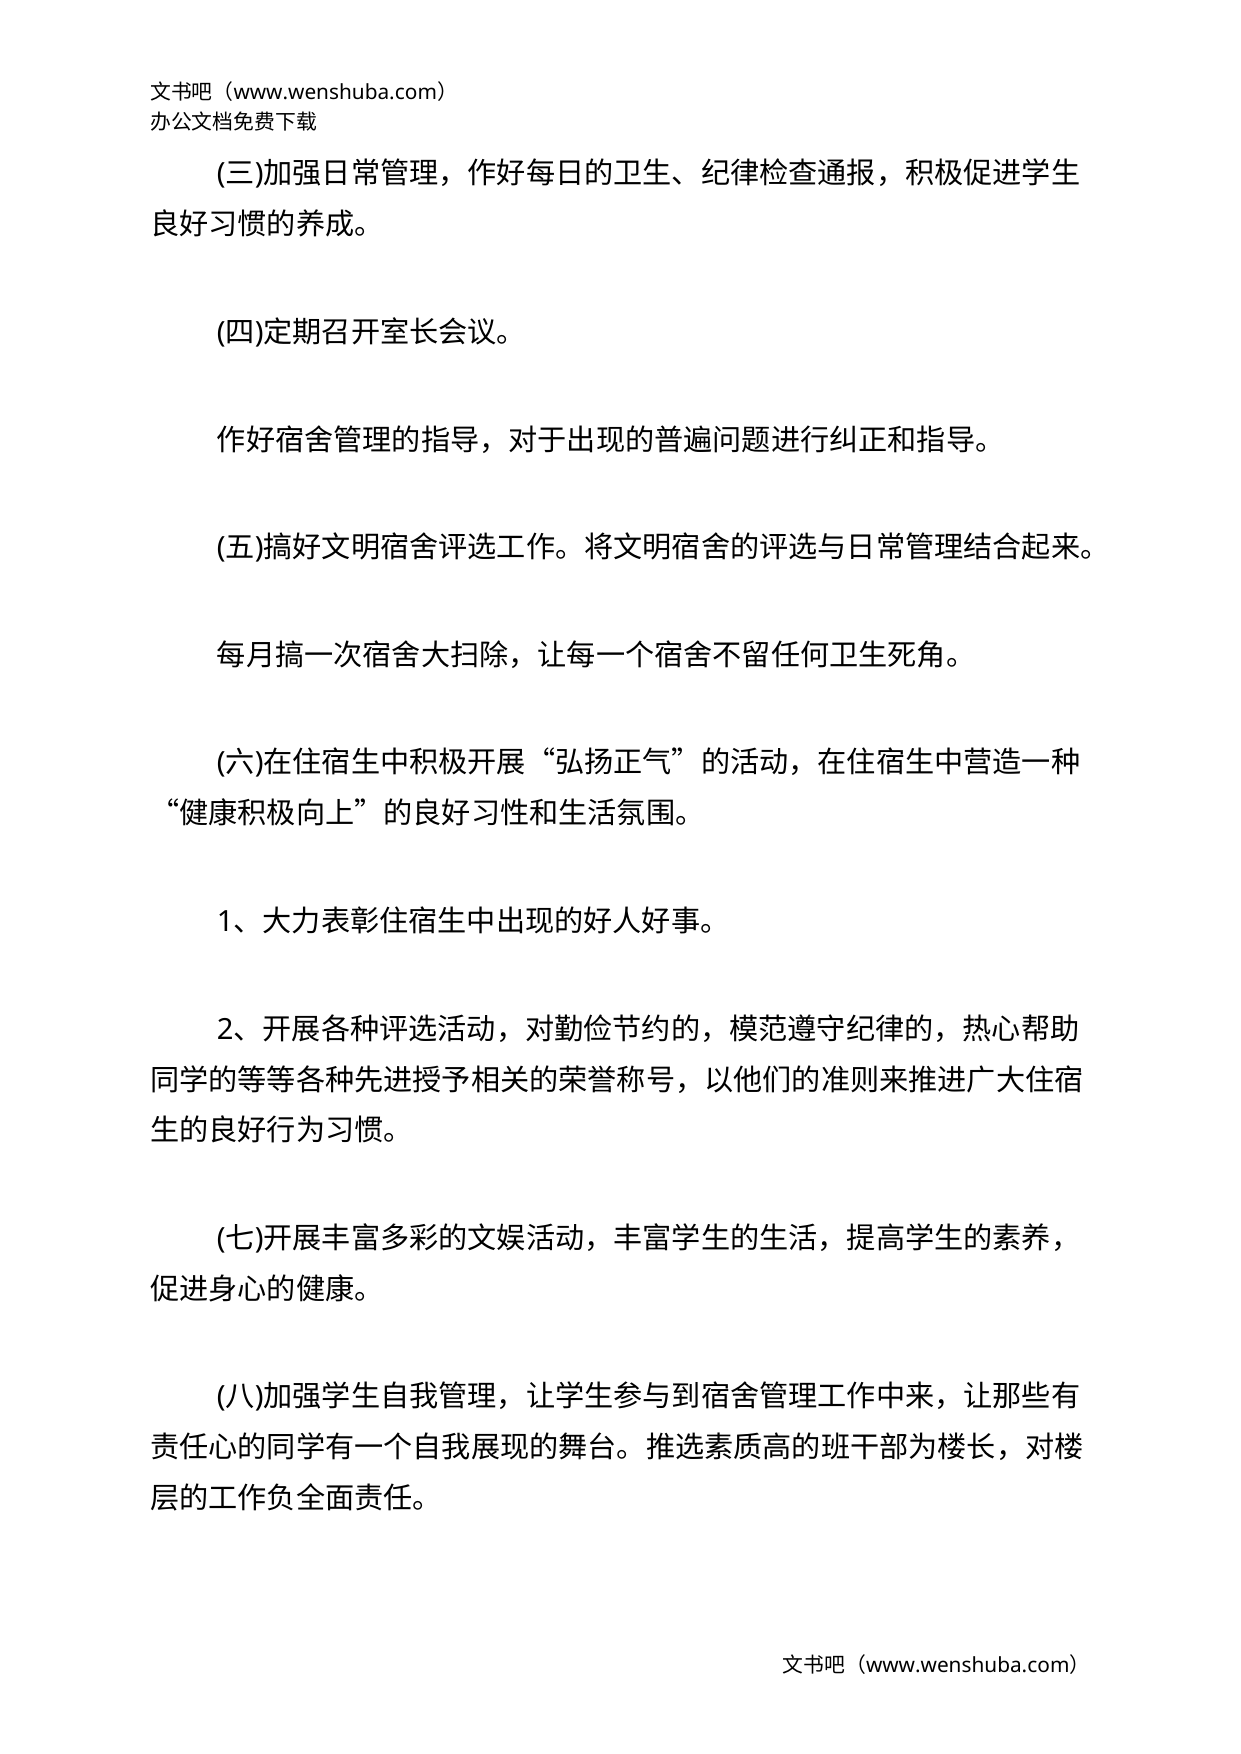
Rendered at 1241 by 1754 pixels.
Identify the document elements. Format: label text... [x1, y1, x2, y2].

text (八)加强学生自我管理，让学生参与到宿舍管理工作中来，让那些有责任心的同学有一个自我展现的舞台。推选素质高的班干部为楼长，对楼层的工作负全面责任。 [150, 1373, 1090, 1517]
text 2、开展各种评选活动，对勤俭节约的，模范遵守纪律的，热心帮助同学的等等各种先进授予相关的荣誉称号，以他们的准则来推进广大住宿生的良好行为习惯。 [150, 1005, 1090, 1149]
text (五)搞好文明宿舍评选工作。将文明宿舍的评选与日常管理结合起来。 [150, 524, 1090, 566]
text (四)定期召开室长会议。 [150, 308, 1090, 351]
text (三)加强日常管理，作好每日的卫生、纪律检查通报，积极促进学生良好习惯的养成。 [150, 150, 1090, 243]
text (六)在住宿生中积极开展“弘扬正气”的活动，在住宿生中营造一种“健康积极向上”的良好习性和生活氛围。 [150, 739, 1090, 832]
text (七)开展丰富多彩的文娱活动，丰富学生的生活，提高学生的素养，促进身心的健康。 [150, 1214, 1090, 1307]
text 作好宿舍管理的指导，对于出现的普遍问题进行纠正和指导。 [150, 416, 1090, 458]
text 1、大力表彰住宿生中出现的好人好事。 [150, 897, 1090, 940]
text 每月搞一次宿舍大扫除，让每一个宿舍不留任何卫生死角。 [150, 631, 1090, 674]
